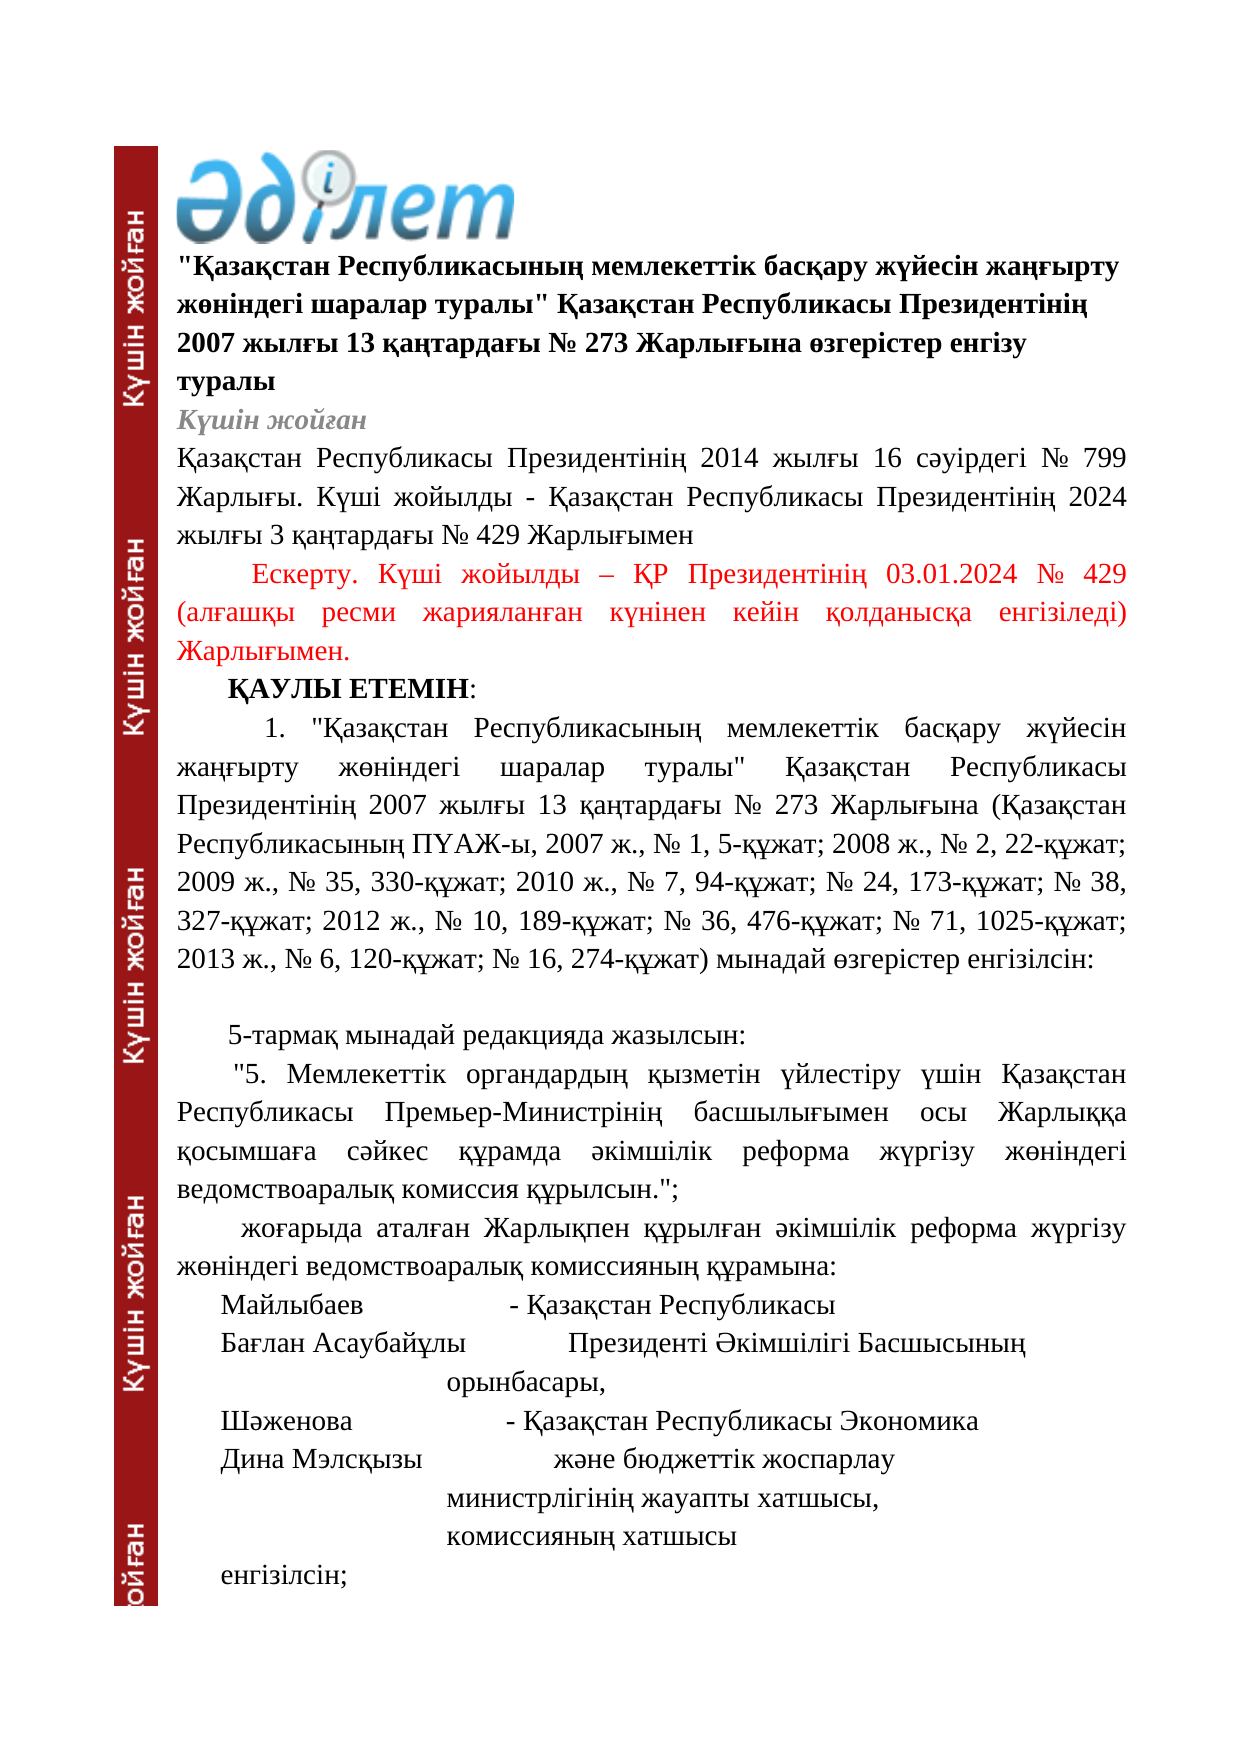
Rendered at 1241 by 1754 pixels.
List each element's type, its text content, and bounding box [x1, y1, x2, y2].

text Ескерту. Күші жойылды – ҚР Президентінің 03.01.2024 № 429 (алғашқы ресми жарияланған күнінен кейiн қолданысқа енгізіледі) Жарлығымен. [112, 556, 1128, 667]
picture [114, 1205, 158, 1210]
picture [176, 150, 515, 244]
picture [114, 705, 158, 710]
text Шәженова - Қазақстан Республикасы Экономика [112, 1403, 1128, 1436]
text 1. "Қазақстан Республикасының мемлекеттік басқару жүйесін жаңғырту жөніндегі шаралар туралы" Қазақстан Республикасы Президентінің 2007 жылғы 13 қаңтардағы № 273 Жарлығына (Қазақстан Республикасының ПҮАЖ-ы, 2007 ж., № 1, 5-құжат; 2008 ж., № 2, 22-құжат; 2009 ж., № 35, 330-құжат; 2010 ж., № 7, 94-құжат; № 24, 173-құжат; № 38, 327-құжат; 2012 ж., № 10, 189-құжат; № 36, 476-құжат; № 71, 1025-құжат; 2013 ж., № 6, 120-құжат; № 16, 274-құжат) мынадай өзгерістер енгізілсін: [112, 710, 1128, 975]
text 5-тармақ мынадай редакцияда жазылсын: [112, 1017, 1128, 1051]
picture [114, 146, 158, 248]
text Дина Мэлсқызы және бюджеттік жоспарлау [112, 1441, 1128, 1475]
text Майлыбаев - Қазақстан Республикасы [112, 1287, 1128, 1321]
picture [114, 435, 158, 440]
text орынбасары, [112, 1364, 1128, 1398]
picture [114, 1359, 158, 1364]
picture [114, 551, 158, 556]
picture [114, 1552, 158, 1557]
picture [114, 1590, 158, 1606]
text жоғарыда аталған Жарлықпен құрылған әкімшілік реформа жүргізу жөніндегі ведомствоаралық комиссияның құрамына: [112, 1210, 1128, 1282]
text Қазақстан Республикасы Президентінің 2014 жылғы 16 сәуірдегі № 799 Жарлығы. Күші жойылды - Қазақстан Республикасы Президентінің 2024 жылғы 3 қаңтардағы № 429 Жарлығымен [112, 440, 1128, 551]
picture [114, 1513, 158, 1518]
picture [114, 397, 158, 402]
text министрлігінің жауапты хатшысы, [112, 1480, 1128, 1513]
text комиссияның хатшысы [112, 1518, 1128, 1552]
picture [114, 1475, 158, 1480]
text "Қазақстан Республикасының мемлекеттік басқару жүйесін жаңғырту жөніндегі шаралар туралы" Қазақстан Республикасы Президентінің 2007 жылғы 13 қаңтардағы № 273 Жарлығына өзгерістер енгізу туралы [112, 248, 1128, 397]
picture [114, 1398, 158, 1403]
picture [114, 1436, 158, 1441]
picture [114, 1321, 158, 1326]
picture [114, 1051, 158, 1056]
text Бағлан Асаубайұлы Президенті Әкімшілігі Басшысының [112, 1326, 1128, 1359]
text "5. Мемлекеттік органдардың қызметін үйлестіру үшін Қазақстан Республикасы Премьер-Министрінің басшылығымен осы Жарлыққа қосымшаға сәйкес құрамда әкімшілік реформа жүргізу жөніндегі ведомствоаралық комиссия құрылсын."; [112, 1056, 1128, 1205]
picture [114, 667, 158, 672]
text ҚАУЛЫ ЕТЕМІН: [112, 672, 1128, 705]
picture [114, 1282, 158, 1287]
text Күшін жойған [112, 402, 1128, 435]
text енгізілсін; [112, 1557, 1128, 1590]
picture [114, 975, 158, 1017]
